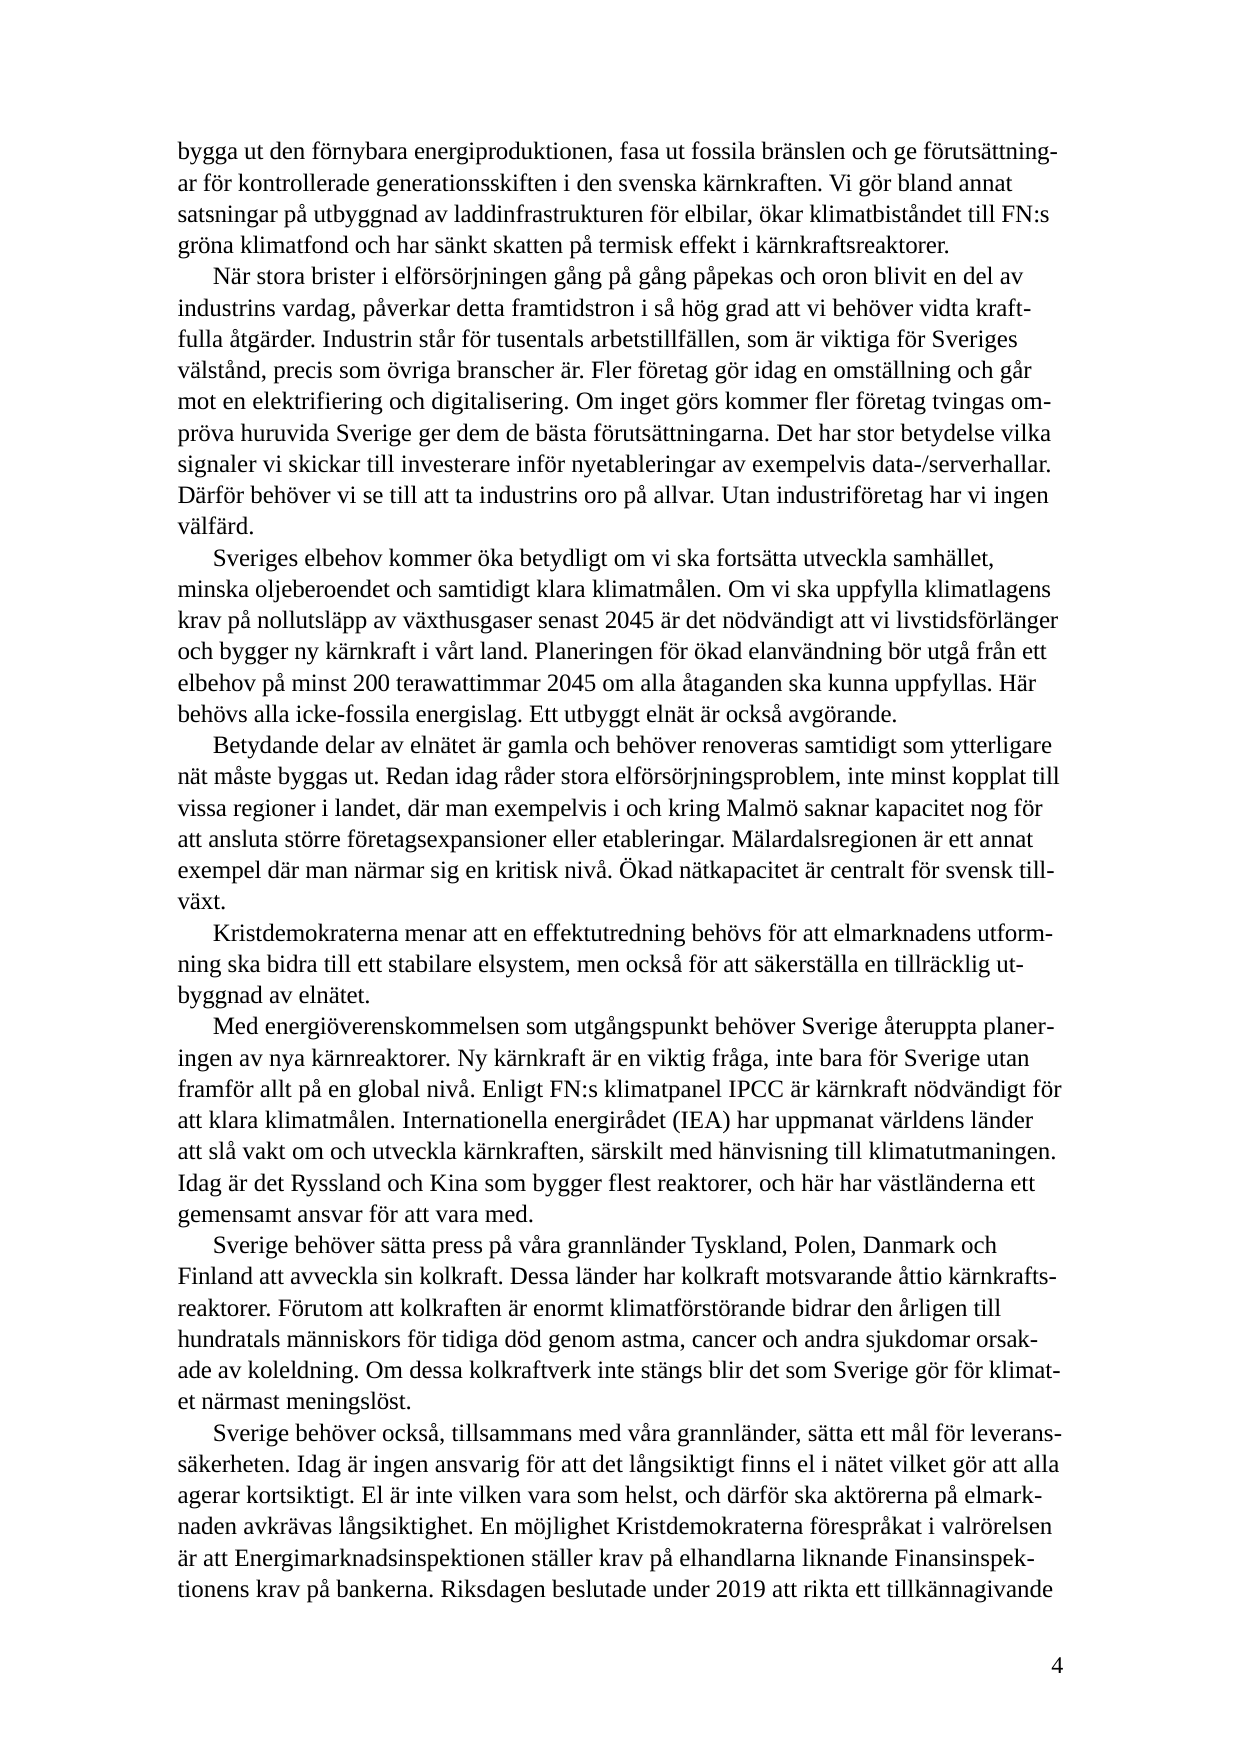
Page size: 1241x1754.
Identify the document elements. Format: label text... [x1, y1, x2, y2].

text Betydande delar av elnätet är gamla och behöver renoveras samtidigt som ytterligare nät måste byggas ut. Redan idag råder stora elförsörjningsproblem, inte minst kopplat till vissa regioner i landet, där man exempelvis i och kring Malmö saknar kapacitet nog för att ansluta större företagsexpansioner eller etableringar. Mälardalsregionen är ett annat exempel där man närmar sig en kritisk nivå. Ökad nätkapacitet är centralt för svensk tillväxt. [177, 728, 1063, 915]
text Sveriges elbehov kommer öka betydligt om vi ska fortsätta utveckla samhället, minska oljeberoendet och samtidigt klara klimatmålen. Om vi ska uppfylla klimatlagens krav på nollutsläpp av växthusgaser senast 2045 är det nödvändigt att vi livstidsförlänger och bygger ny kärnkraft i vårt land. Planeringen för ökad elanvändning bör utgå från ett elbehov på minst 200 terawattimmar 2045 om alla åtaganden ska kunna uppfyllas. Här behövs alla icke-fossila energislag. Ett utbyggt elnät är också avgörande. [177, 540, 1063, 728]
text Med energiöverenskommelsen som utgångspunkt behöver Sverige återuppta planeringen av nya kärnreaktorer. Ny kärnkraft är en viktig fråga, inte bara för Sverige utan framför allt på en global nivå. Enligt FN:s klimatpanel IPCC är kärnkraft nödvändigt för att klara klimatmålen. Internationella energirådet (IEA) har uppmanat världens länder att slå vakt om och utveckla kärnkraften, särskilt med hänvisning till klimatutmaningen. Idag är det Ryssland och Kina som bygger flest reaktorer, och här har västländerna ett gemensamt ansvar för att vara med. [177, 1009, 1063, 1228]
text Kristdemokraterna menar att en effektutredning behövs för att elmarknadens utformning ska bidra till ett stabilare elsystem, men också för att säkerställa en tillräcklig utbyggnad av elnätet. [177, 915, 1063, 1009]
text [177, 134, 1063, 259]
text Sverige behöver sätta press på våra grannländer Tyskland, Polen, Danmark och Finland att avveckla sin kolkraft. Dessa länder har kolkraft motsvarande åttio kärnkraftsreaktorer. Förutom att kolkraften är enormt klimatförstörande bidrar den årligen till hundratals människors för tidiga död genom astma, cancer och andra sjukdomar orsakade av koleldning. Om dessa kolkraftverk inte stängs blir det som Sverige gör för klimatet närmast meningslöst. [177, 1228, 1063, 1415]
text När stora brister i elförsörjningen gång på gång påpekas och oron blivit en del av industrins vardag, påverkar detta framtidstron i så hög grad att vi behöver vidta kraftfulla åtgärder. Industrin står för tusentals arbetstillfällen, som är viktiga för Sveriges välstånd, precis som övriga branscher är. Fler företag gör idag en omställning och går mot en elektrifiering och digitalisering. Om inget görs kommer fler företag tvingas ompröva huruvida Sverige ger dem de bästa förutsättningarna. Det har stor betydelse vilka signaler vi skickar till investerare inför nyetableringar av exempelvis data-/serverhallar. Därför behöver vi se till att ta industrins oro på allvar. Utan industriföretag har vi ingen välfärd. [177, 259, 1063, 540]
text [177, 1415, 1063, 1603]
